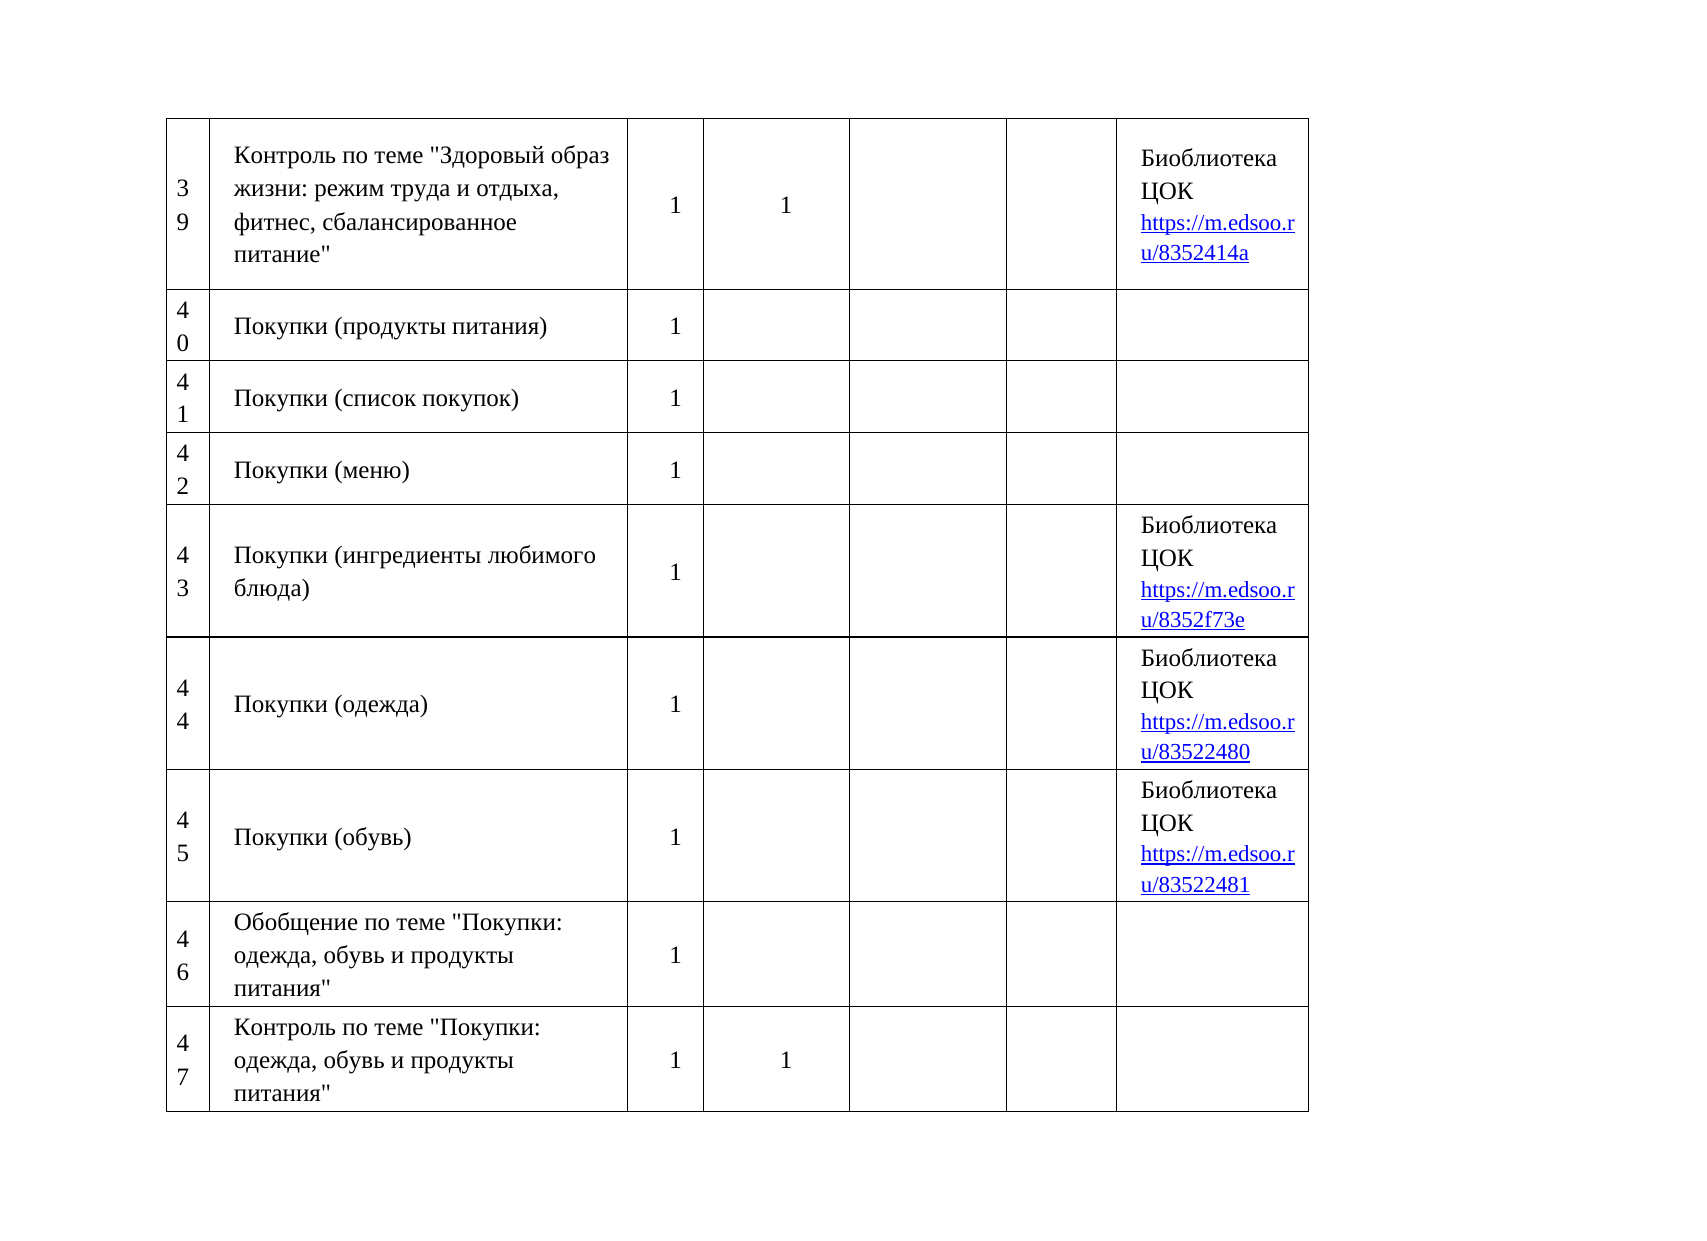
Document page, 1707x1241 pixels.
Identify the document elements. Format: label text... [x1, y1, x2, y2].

table_cell 1 [628, 770, 703, 901]
table_cell [1117, 902, 1308, 1006]
table_cell [850, 770, 1006, 901]
table_cell [1117, 290, 1308, 360]
table_cell [704, 433, 849, 504]
table_cell 45 [167, 770, 209, 901]
table_cell 42 [167, 433, 209, 504]
table_cell [850, 638, 1006, 769]
table_cell [850, 119, 1006, 288]
table_cell Покупки (меню) [210, 433, 627, 504]
table_cell Биоблиотека ЦОК https://m.edsoo.ru/83522480 [1117, 638, 1308, 769]
table_cell 1 [628, 361, 703, 432]
table_cell [850, 505, 1006, 636]
table_cell Покупки (ингредиенты любимого блюда) [210, 505, 627, 636]
table_cell 1 [628, 290, 703, 360]
table_cell Биоблиотека ЦОК https://m.edsoo.ru/8352f73e [1117, 505, 1308, 636]
table_cell 1 [628, 119, 703, 288]
table_cell [1007, 1007, 1116, 1111]
table_cell [1117, 361, 1308, 432]
table_cell [850, 361, 1006, 432]
table_cell Покупки (одежда) [210, 638, 627, 769]
table_cell [704, 290, 849, 360]
table_cell [1117, 433, 1308, 504]
table_cell [850, 902, 1006, 1006]
table_cell 1 [704, 119, 849, 288]
table_cell [704, 505, 849, 636]
table_cell 39 [167, 119, 209, 288]
table_cell 43 [167, 505, 209, 636]
table_cell Покупки (продукты питания) [210, 290, 627, 360]
table_cell [1007, 433, 1116, 504]
table_cell [850, 433, 1006, 504]
table_cell Обобщение по теме "Покупки: одежда, обувь и продукты питания" [210, 902, 627, 1006]
table_cell Контроль по теме "Покупки: одежда, обувь и продукты питания" [210, 1007, 627, 1111]
table_cell [704, 902, 849, 1006]
table_cell 47 [167, 1007, 209, 1111]
table_cell 40 [167, 290, 209, 360]
table_cell [1007, 361, 1116, 432]
table_cell [1007, 290, 1116, 360]
table_cell [1007, 119, 1116, 288]
table_cell 1 [628, 433, 703, 504]
table_cell 1 [628, 505, 703, 636]
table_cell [1117, 119, 1308, 288]
table_cell 1 [628, 638, 703, 769]
table_cell [1007, 902, 1116, 1006]
table_cell Покупки (обувь) [210, 770, 627, 901]
table_cell [850, 290, 1006, 360]
table_cell 1 [628, 1007, 703, 1111]
table_cell [1117, 1007, 1308, 1111]
table_cell [1007, 505, 1116, 636]
table_cell [704, 361, 849, 432]
table_cell [1007, 638, 1116, 769]
table_cell 46 [167, 902, 209, 1006]
table_cell 41 [167, 361, 209, 432]
table_cell 1 [628, 902, 703, 1006]
table_cell 1 [704, 1007, 849, 1111]
table_cell Покупки (список покупок) [210, 361, 627, 432]
table_cell 44 [167, 638, 209, 769]
table_cell [850, 1007, 1006, 1111]
table_cell [1007, 770, 1116, 901]
table_cell Биоблиотека ЦОК https://m.edsoo.ru/83522481 [1117, 770, 1308, 901]
table_cell [704, 638, 849, 769]
table_cell Контроль по теме "Здоровый образ жизни: режим труда и отдыха, фитнес, сбалансированное питание" [210, 119, 627, 288]
table_cell [704, 770, 849, 901]
